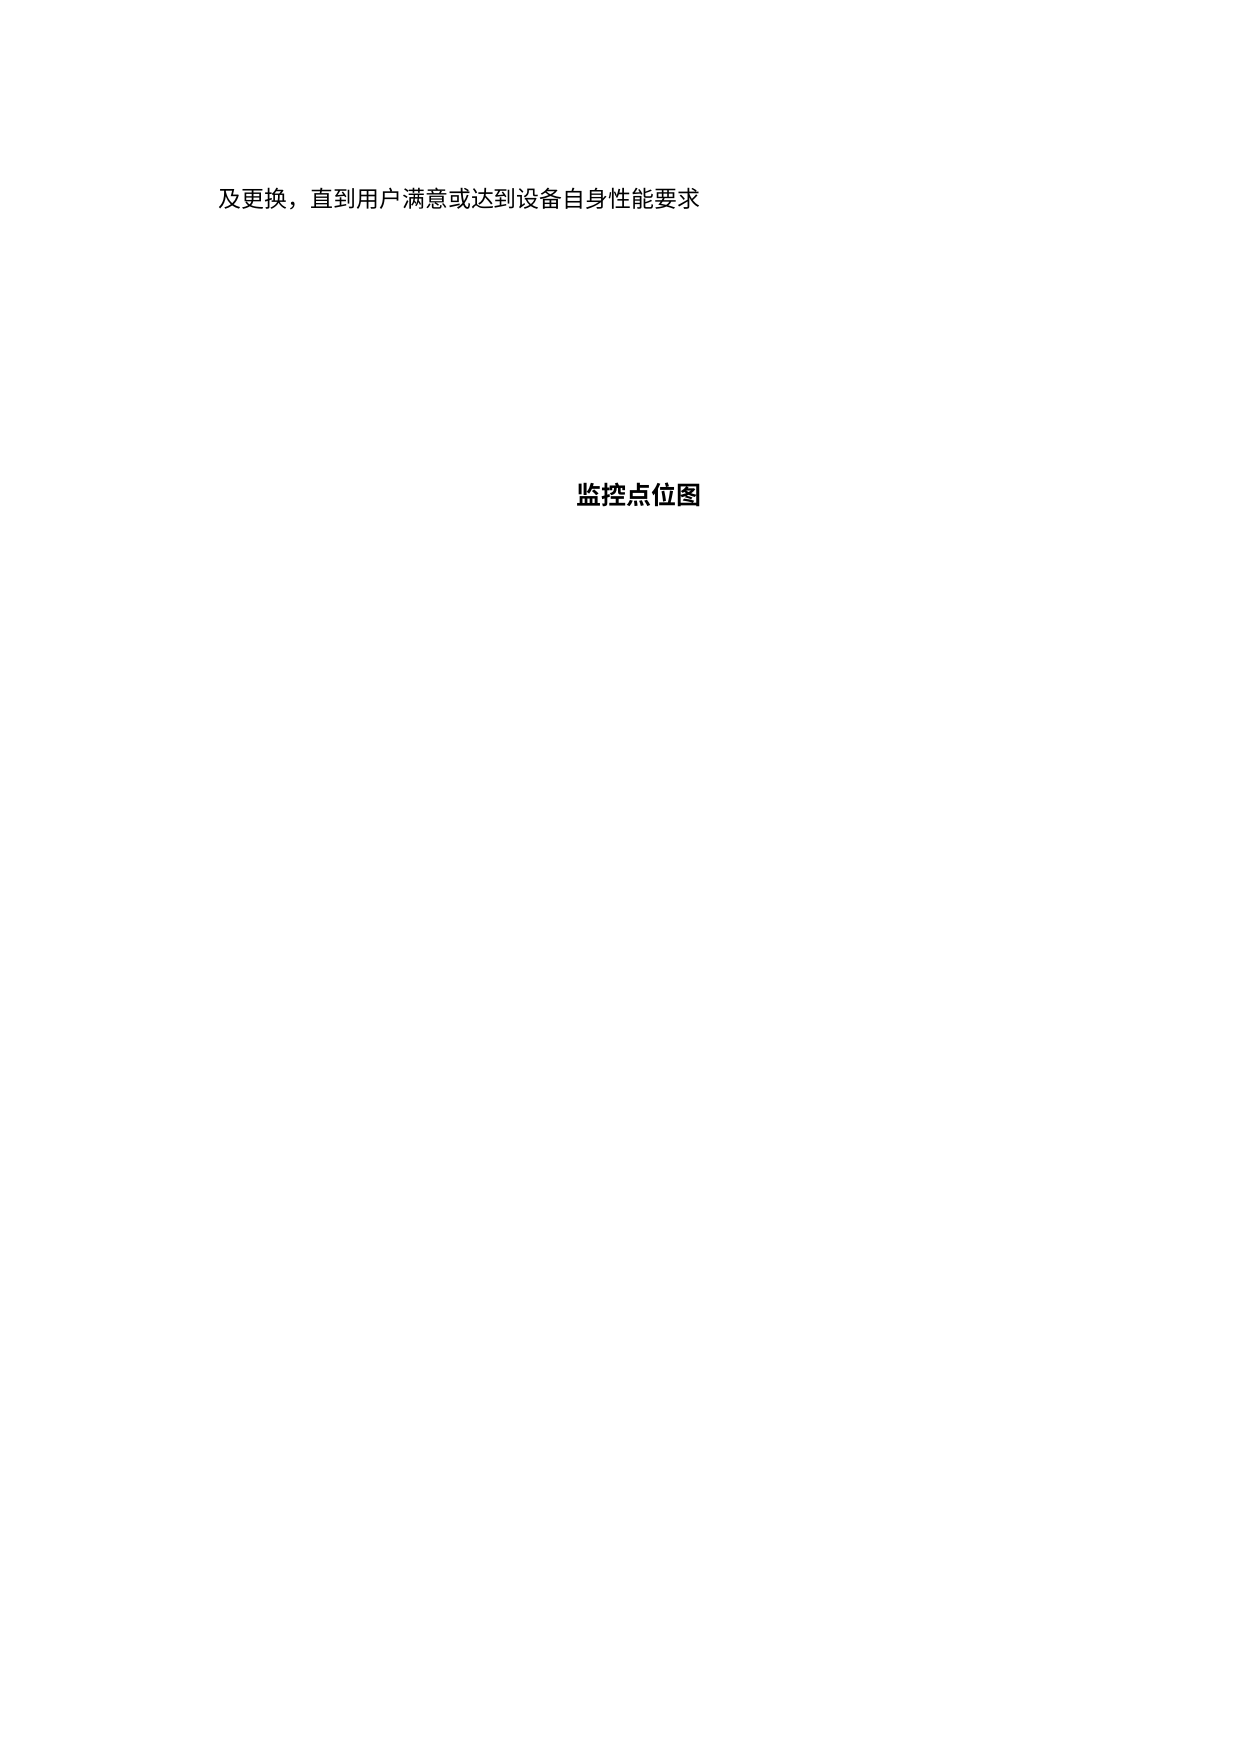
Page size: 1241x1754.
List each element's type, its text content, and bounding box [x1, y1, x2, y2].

text 监控点位图 [175, 462, 1065, 527]
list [175, 165, 1065, 230]
